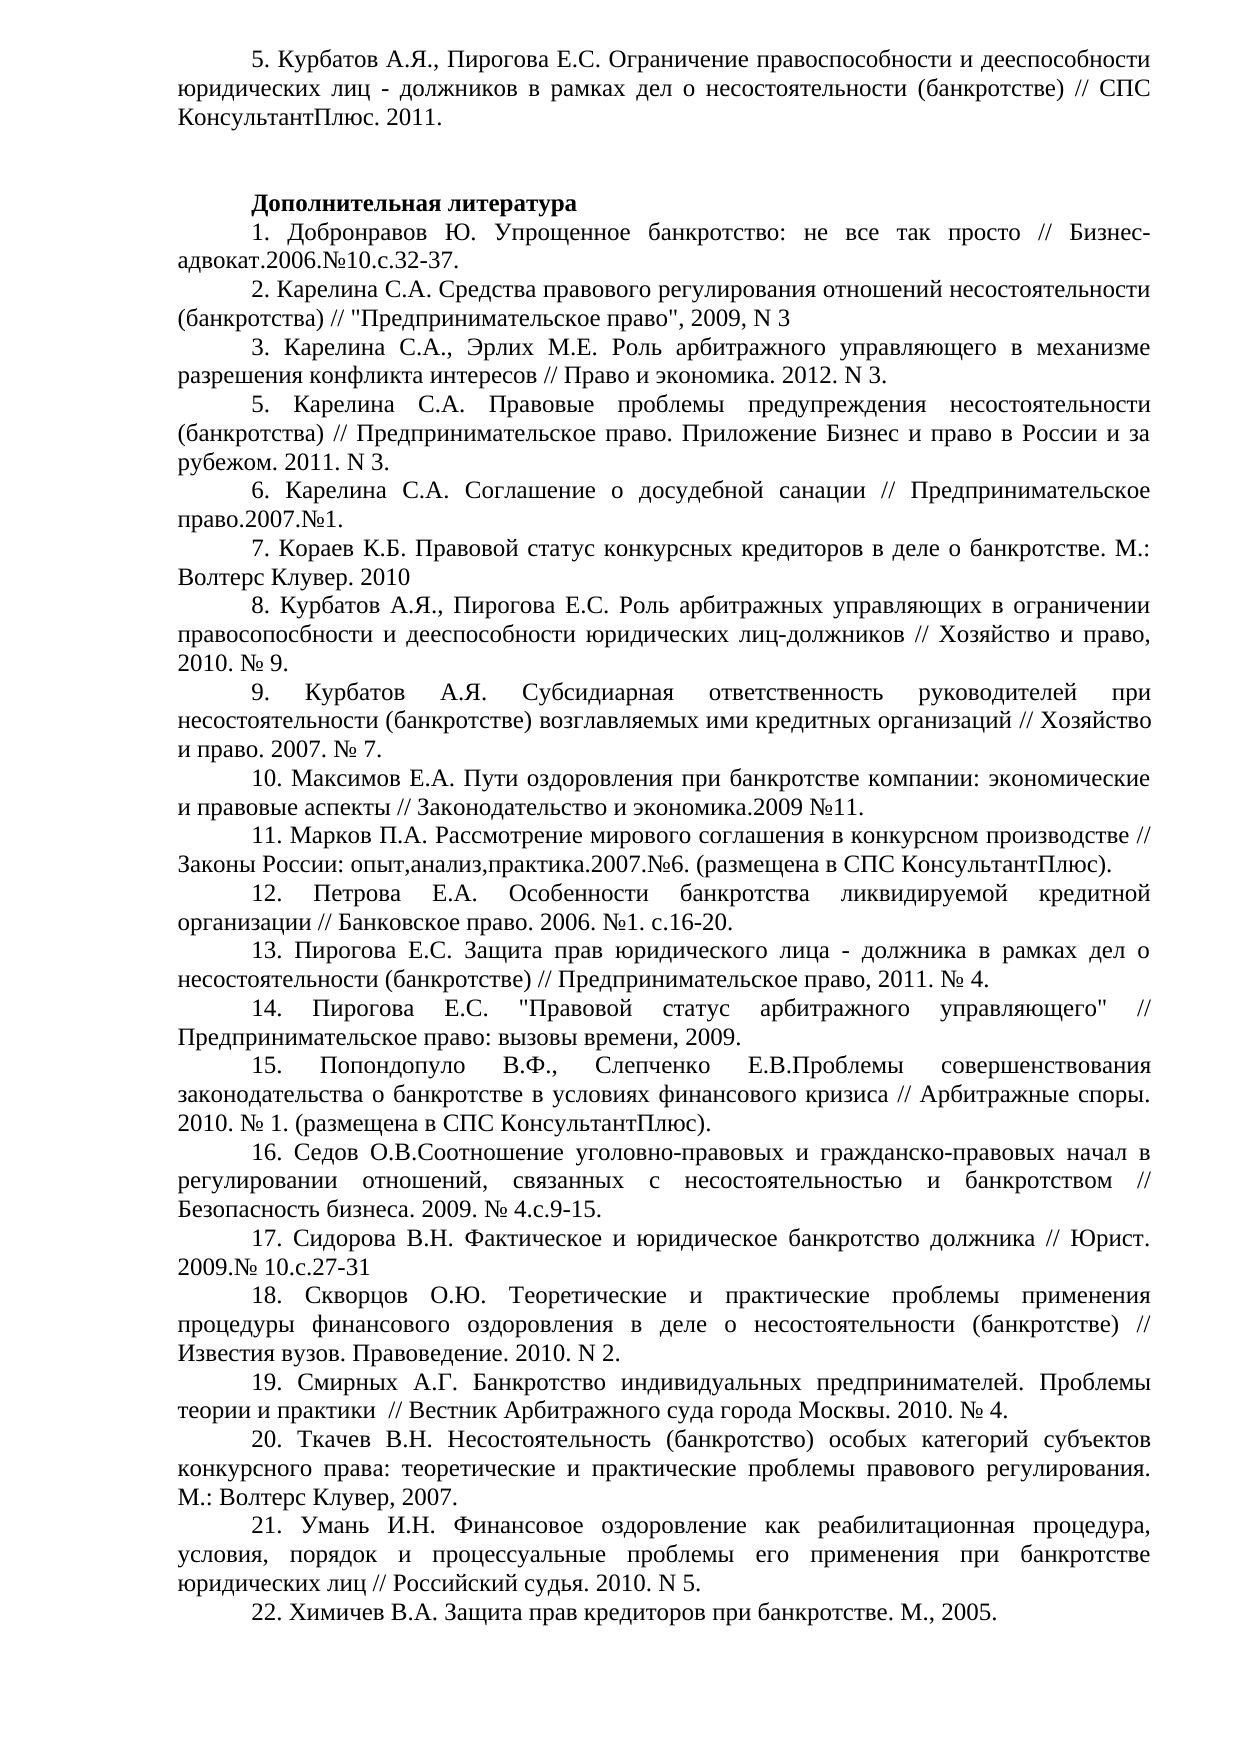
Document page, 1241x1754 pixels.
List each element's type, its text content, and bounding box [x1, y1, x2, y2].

text 18. Скворцов О.Ю. Теоретические и практические проблемы применения процедуры финансового оздоровления в деле о несостоятельности (банкротстве) // Известия вузов. Правоведение. 2010. N 2. [177, 1281, 1152, 1367]
text 15. Попондопуло В.Ф., Слепченко Е.В.Проблемы совершенствования законодательства о банкротстве в условиях финансового кризиса // Арбитражные споры. 2010. № 1. (размещена в СПС КонсультантПлюс). [177, 1051, 1152, 1137]
text 16. Седов О.В.Соотношение уголовно-правовых и гражданско-правовых начал в регулировании отношений, связанных с несостоятельностью и банкротством // Безопасность бизнеса. 2009. № 4.с.9-15. [177, 1137, 1152, 1223]
text 5. Карелина С.А. Правовые проблемы предупреждения несостоятельности (банкротства) // Предпринимательское право. Приложение Бизнес и право в России и за рубежом. 2011. N 3. [177, 389, 1152, 476]
text 8. Курбатов А.Я., Пирогова Е.С. Роль арбитражных управляющих в ограничении правосопосбности и дееспособности юридических лиц-должников // Хозяйство и право, 2010. № 9. [177, 591, 1152, 677]
text 9. Курбатов А.Я. Субсидиарная ответственность руководителей при несостоятельности (банкротстве) возглавляемых ими кредитных организаций // Хозяйство и право. 2007. № 7. [177, 677, 1152, 763]
text 12. Петрова Е.А. Особенности банкротства ликвидируемой кредитной организации // Банковское право. 2006. №1. с.16-20. [177, 878, 1152, 936]
text 1. Добронравов Ю. Упрощенное банкротство: не все так просто // Бизнес-адвокат.2006.№10.с.32-37. [177, 217, 1152, 274]
text 21. Умань И.Н. Финансовое оздоровление как реабилитационная процедура, условия, порядок и процессуальные проблемы его применения при банкротстве юридических лиц // Российский судья. 2010. N 5. [177, 1511, 1152, 1597]
text 10. Максимов Е.А. Пути оздоровления при банкротстве компании: экономические и правовые аспекты // Законодательство и экономика.2009 №11. [177, 763, 1152, 821]
text 5. Курбатов А.Я., Пирогова Е.С. Ограничение правоспособности и дееспособности юридических лиц - должников в рамках дел о несостоятельности (банкротстве) // СПС КонсультантПлюс. 2011. [177, 44, 1152, 131]
text 7. Кораев К.Б. Правовой статус конкурсных кредиторов в деле о банкротстве. М.: Волтерс Клувер. 2010 [177, 533, 1152, 591]
text Дополнительная литература [177, 188, 1152, 217]
text 13. Пирогова Е.С. Защита прав юридического лица - должника в рамках дел о несостоятельности (банкротстве) // Предпринимательское право, 2011. № 4. [177, 936, 1152, 993]
text 3. Карелина С.А., Эрлих М.Е. Роль арбитражного управляющего в механизме разрешения конфликта интересов // Право и экономика. 2012. N 3. [177, 332, 1152, 389]
text 22. Химичев В.А. Защита прав кредиторов при банкротстве. М., 2005. [177, 1597, 1152, 1626]
text 17. Сидорова В.Н. Фактическое и юридическое банкротство должника // Юрист. 2009.№ 10.с.27-31 [177, 1223, 1152, 1281]
text 20. Ткачев В.Н. Несостоятельность (банкротство) особых категорий субъектов конкурсного права: теоретические и практические проблемы правового регулирования. М.: Волтерс Клувер, 2007. [177, 1424, 1152, 1511]
text 14. Пирогова Е.С. "Правовой статус арбитражного управляющего" // Предпринимательское право: вызовы времени, 2009. [177, 993, 1152, 1051]
text 6. Карелина С.А. Соглашение о досудебной санации // Предпринимательское право.2007.№1. [177, 476, 1152, 533]
text 19. Смирных А.Г. Банкротство индивидуальных предпринимателей. Проблемы теории и практики // Вестник Арбитражного суда города Москвы. 2010. № 4. [177, 1367, 1152, 1424]
text 11. Марков П.А. Рассмотрение мирового соглашения в конкурсном производстве // Законы России: опыт,анализ,практика.2007.№6. (размещена в СПС КонсультантПлюс). [177, 821, 1152, 878]
text 2. Карелина С.А. Средства правового регулирования отношений несостоятельности (банкротства) // "Предпринимательское право", 2009, N 3 [177, 274, 1152, 332]
